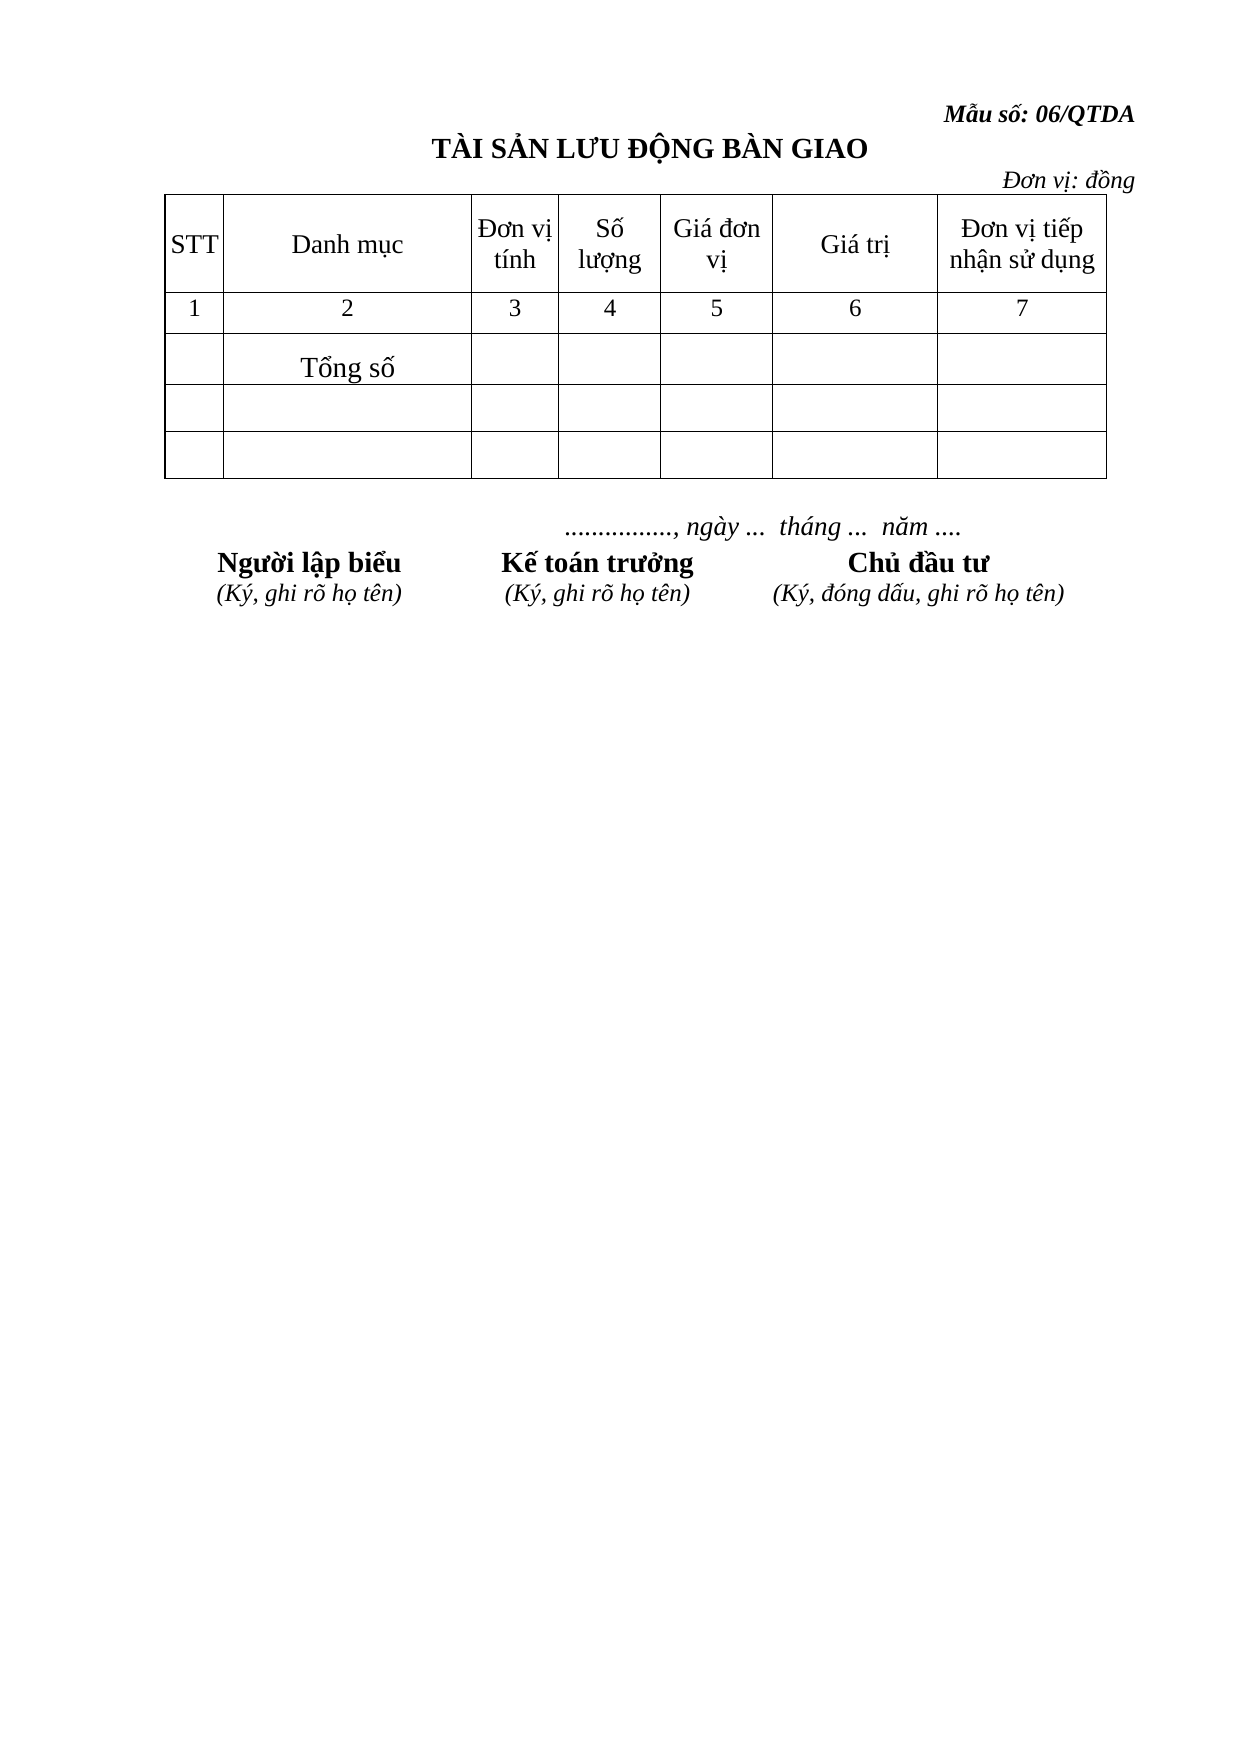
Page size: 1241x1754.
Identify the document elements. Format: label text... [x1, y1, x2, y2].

table_cell [472, 334, 558, 384]
table_header Danh mục [224, 195, 471, 292]
table_cell 7 [938, 293, 1106, 333]
table_cell 2 [224, 293, 471, 333]
table_header Giá trị [773, 195, 937, 292]
table_header Người lập biểu (Ký, ghi rõ họ tên) [165, 541, 453, 614]
table_cell [938, 334, 1106, 384]
table_cell [166, 385, 223, 431]
table_cell 6 [773, 293, 937, 333]
table_cell [661, 432, 772, 477]
text Đơn vị: đồng [165, 165, 1135, 194]
table_cell 5 [661, 293, 772, 333]
table_cell 4 [559, 293, 660, 333]
table_cell [166, 432, 223, 477]
table_cell [773, 385, 937, 431]
text Mẫu số: 06/QTDA [165, 90, 1135, 127]
table_cell [224, 432, 471, 477]
table_header Kế toán trưởng (Ký, ghi rõ họ tên) [453, 541, 741, 614]
table_cell [472, 385, 558, 431]
table_cell [559, 334, 660, 384]
text TÀI SẢN LƯU ĐỘNG BÀN GIAO [165, 127, 1135, 165]
table_cell [559, 385, 660, 431]
table_header Đơn vị tính [472, 195, 558, 292]
table_cell [661, 385, 772, 431]
table_cell [938, 432, 1106, 477]
table_cell [224, 385, 471, 431]
table_header STT [166, 195, 223, 292]
text ................, ngày ... tháng ... năm .... [165, 509, 1135, 541]
table_cell 3 [472, 293, 558, 333]
table_cell [472, 432, 558, 477]
table_header Chủ đầu tư (Ký, đóng dấu, ghi rõ họ tên) [741, 541, 1095, 614]
table_cell 1 [166, 293, 223, 333]
table_cell [661, 334, 772, 384]
table_cell [773, 334, 937, 384]
table_cell [166, 334, 223, 384]
table_header Giá đơn vị [661, 195, 772, 292]
table_header Đơn vị tiếp nhận sử dụng [938, 195, 1106, 292]
table_cell [773, 432, 937, 477]
table_cell [938, 385, 1106, 431]
table_cell Tổng số [224, 334, 471, 384]
table_cell [559, 432, 660, 477]
table_header Số lượng [559, 195, 660, 292]
